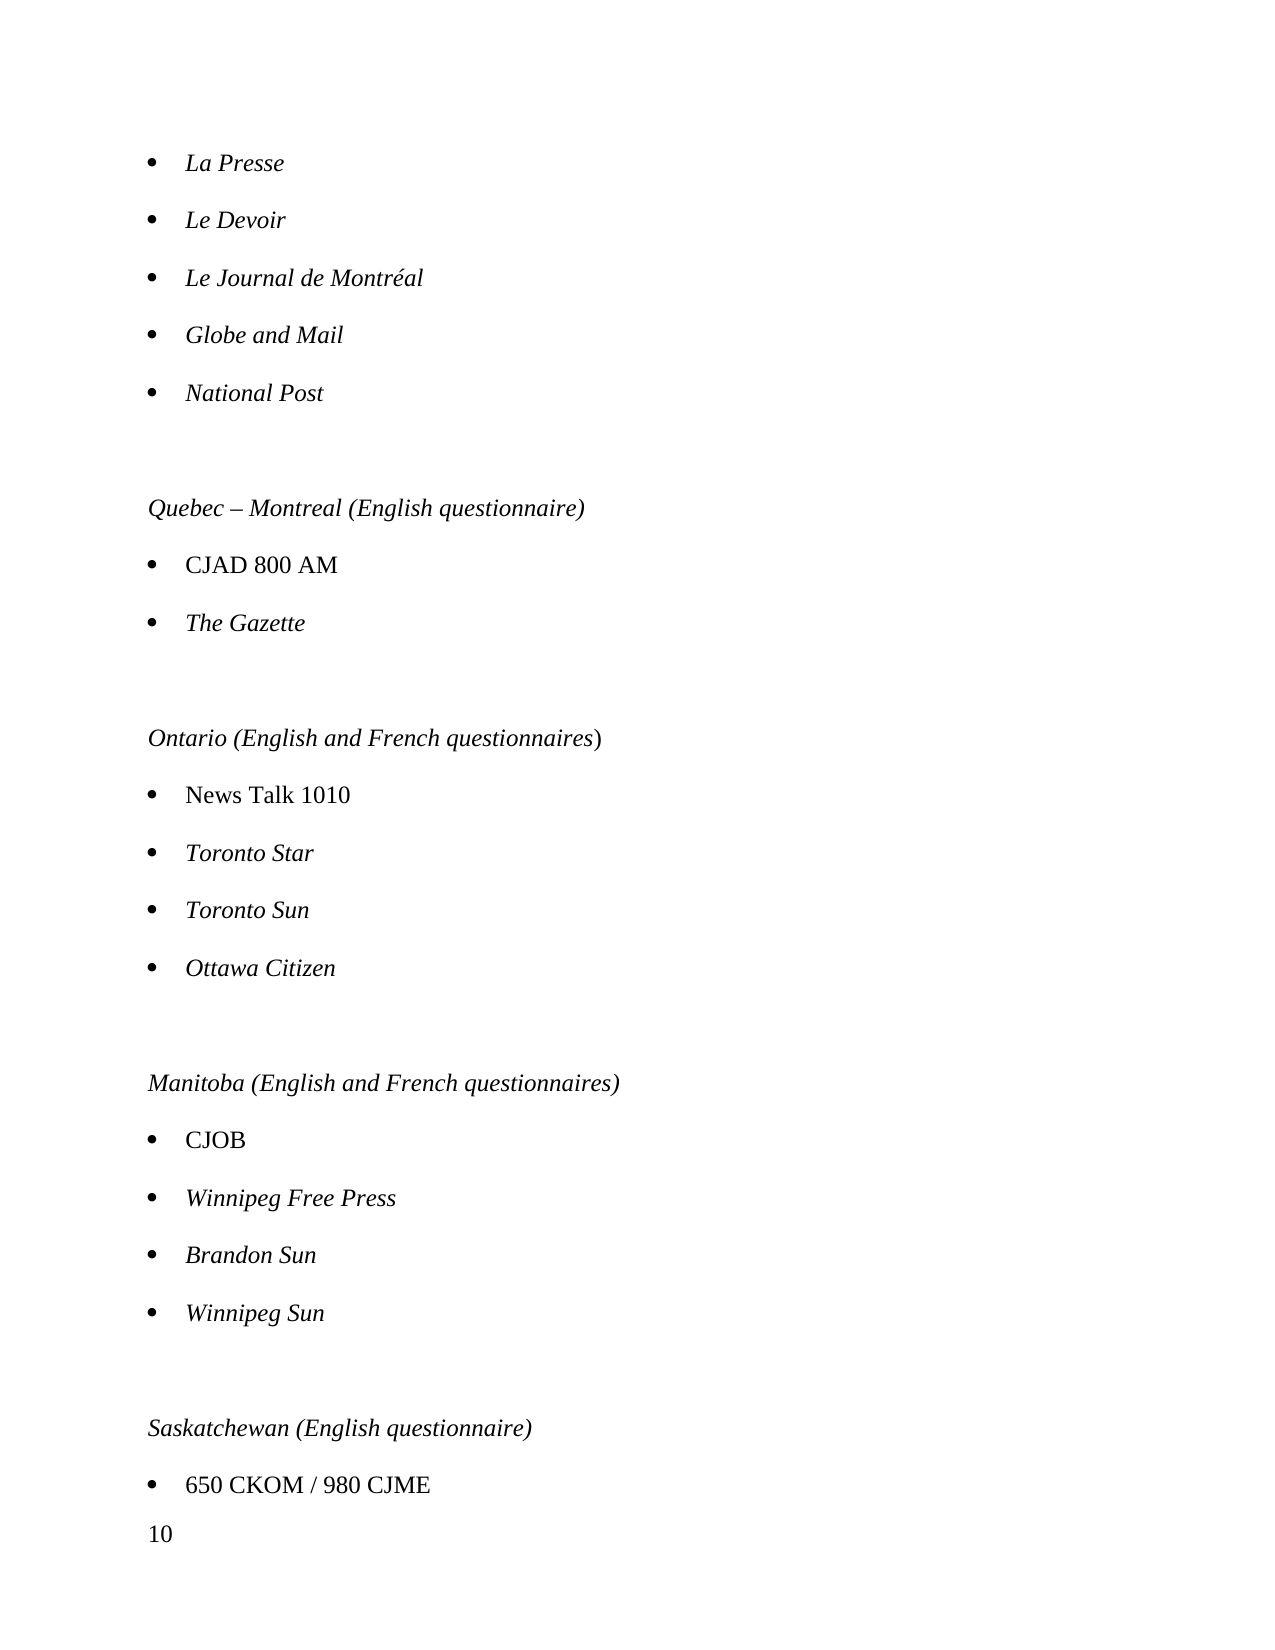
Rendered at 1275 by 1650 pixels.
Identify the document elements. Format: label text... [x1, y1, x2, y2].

list La Presse [148, 148, 1127, 176]
list Globe and Mail [148, 320, 1127, 349]
list National Post [148, 378, 1127, 406]
list The Gazette [148, 608, 1127, 636]
list Ottawa Citizen [148, 953, 1127, 981]
list CJOB [148, 1125, 1127, 1154]
list Toronto Sun [148, 895, 1127, 924]
list Le Journal de Montréal [148, 263, 1127, 291]
list News Talk 1010 [148, 780, 1127, 809]
list Winnipeg Sun [148, 1298, 1127, 1326]
list Toronto Star [148, 838, 1127, 866]
list CJAD 800 AM [148, 550, 1127, 579]
text Saskatchewan (English questionnaire) [148, 1413, 1127, 1441]
text Quebec – Montreal (English questionnaire) [148, 493, 1127, 521]
list Le Devoir [148, 205, 1127, 234]
list Winnipeg Free Press [148, 1183, 1127, 1211]
list Brandon Sun [148, 1240, 1127, 1269]
text Manitoba (English and French questionnaires) [148, 1068, 1127, 1096]
text Ontario (English and French questionnaires) [148, 723, 1127, 751]
list 650 CKOM / 980 CJME [148, 1470, 1127, 1499]
